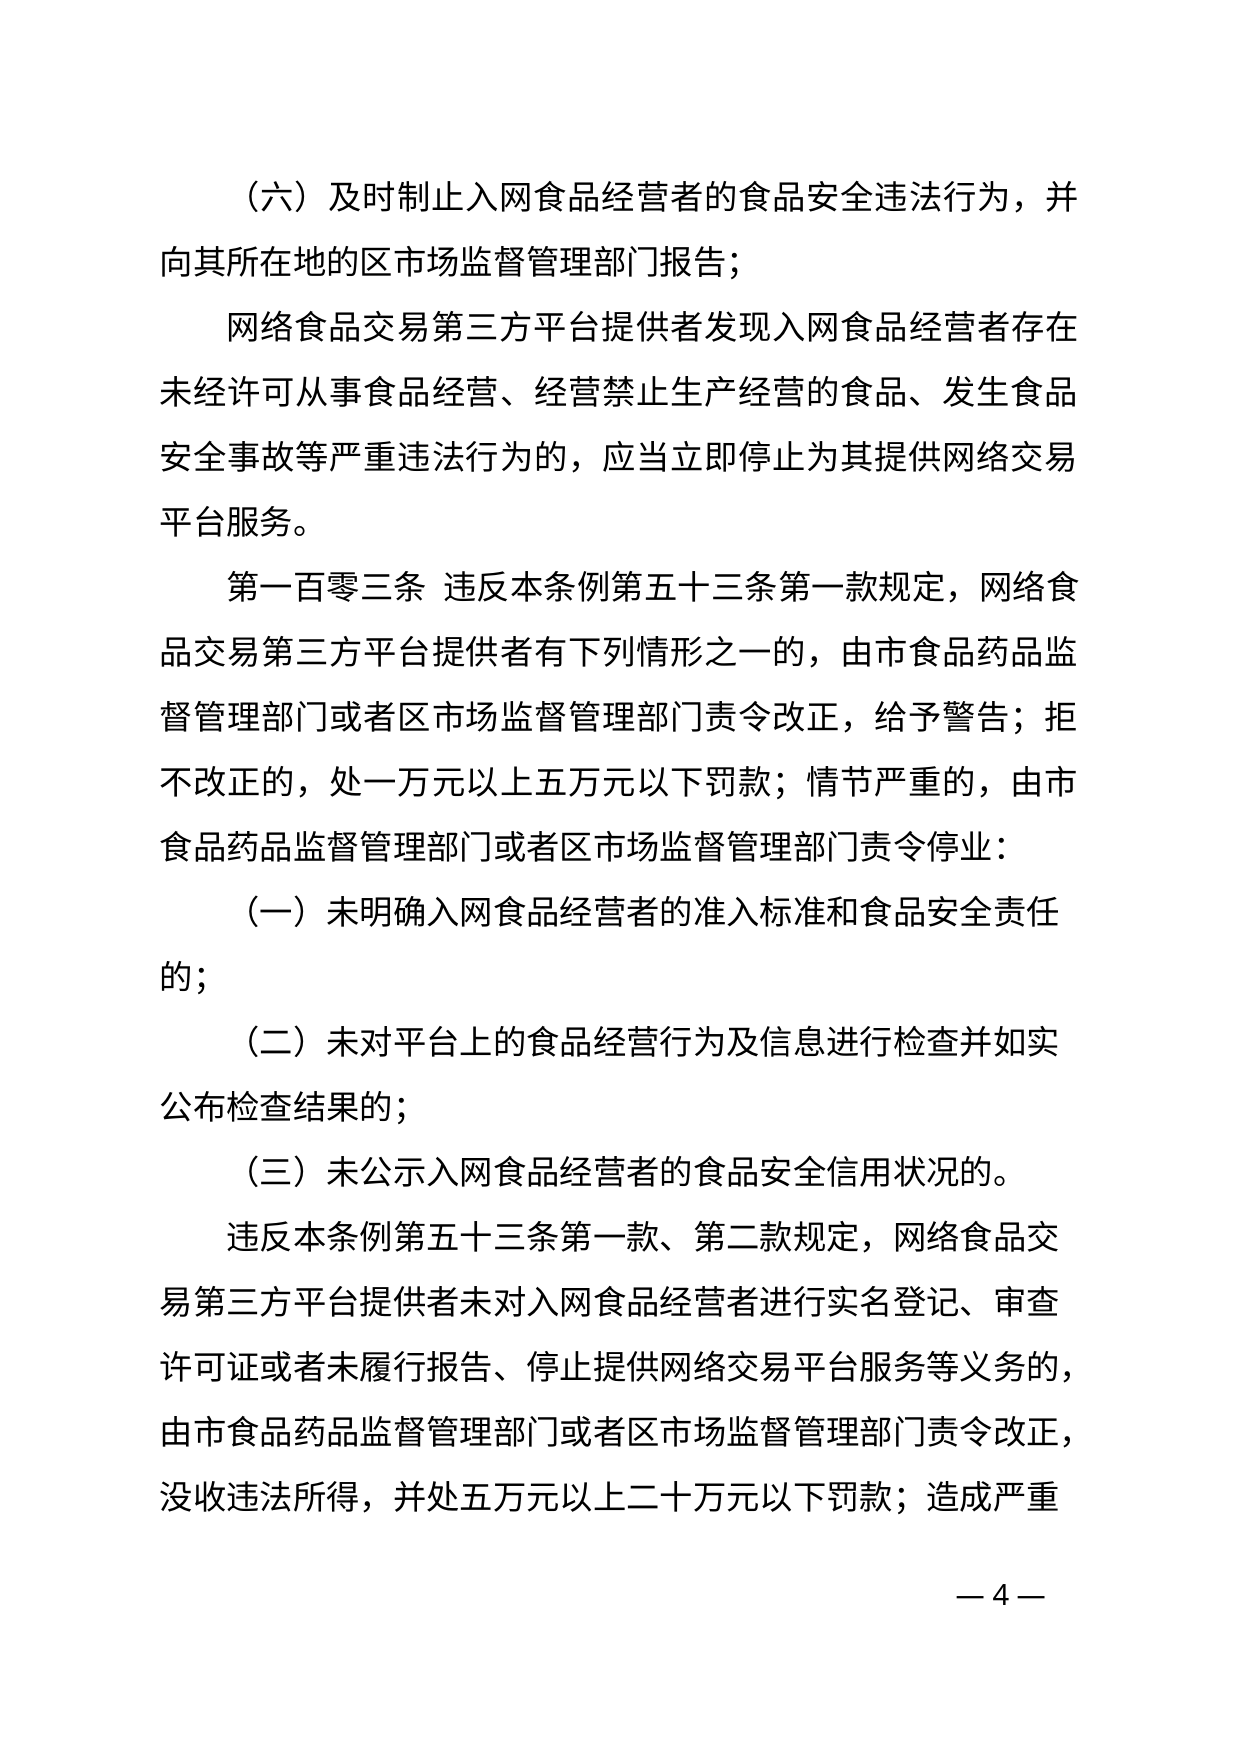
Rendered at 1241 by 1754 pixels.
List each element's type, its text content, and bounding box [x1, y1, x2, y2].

text （一）未明确入网食品经营者的准入标准和食品安全责任的； [159, 877, 1081, 1007]
text （三）未公示入网食品经营者的食品安全信用状况的。 [159, 1137, 1081, 1202]
text （六）及时制止入网食品经营者的食品安全违法行为，并向其所在地的区市场监督管理部门报告； [159, 162, 1081, 292]
text 网络食品交易第三方平台提供者发现入网食品经营者存在未经许可从事食品经营、经营禁止生产经营的食品、发生食品安全事故等严重违法行为的，应当立即停止为其提供网络交易平台服务。 [159, 292, 1081, 552]
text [159, 1202, 1081, 1527]
text 第一百零三条 违反本条例第五十三条第一款规定，网络食品交易第三方平台提供者有下列情形之一的，由市食品药品监督管理部门或者区市场监督管理部门责令改正，给予警告；拒不改正的，处一万元以上五万元以下罚款；情节严重的，由市食品药品监督管理部门或者区市场监督管理部门责令停业： [159, 552, 1081, 877]
text （二）未对平台上的食品经营行为及信息进行检查并如实公布检查结果的； [159, 1007, 1081, 1137]
